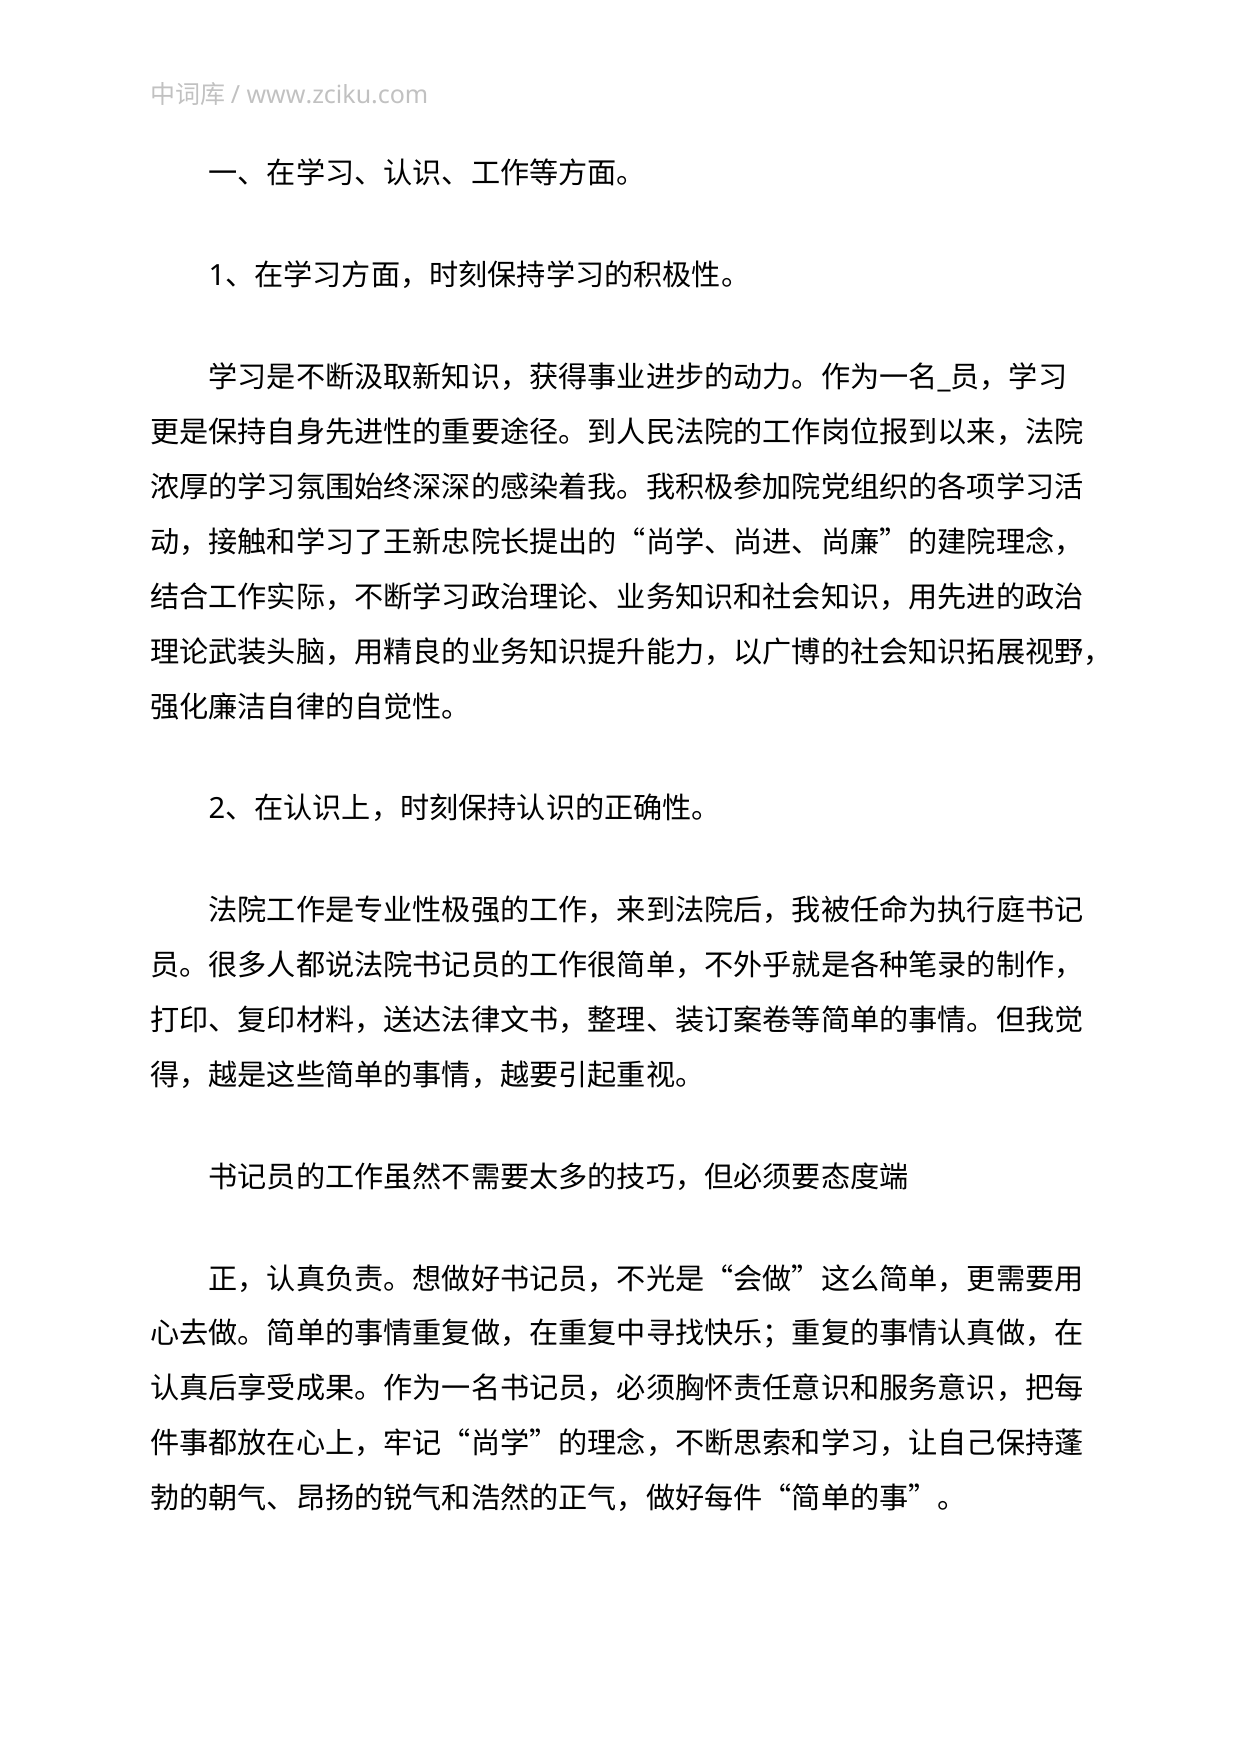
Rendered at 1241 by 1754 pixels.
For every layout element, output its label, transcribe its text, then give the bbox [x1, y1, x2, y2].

text 学习是不断汲取新知识，获得事业进步的动力。作为一名_员，学习更是保持自身先进性的重要途径。到人民法院的工作岗位报到以来，法院浓厚的学习氛围始终深深的感染着我。我积极参加院党组织的各项学习活动，接触和学习了王新忠院长提出的“尚学、尚进、尚廉”的建院理念，结合工作实际，不断学习政治理论、业务知识和社会知识，用先进的政治理论武装头脑，用精良的业务知识提升能力，以广博的社会知识拓展视野，强化廉洁自律的自觉性。 [150, 354, 1090, 726]
text 一、在学习、认识、工作等方面。 [150, 150, 1090, 192]
text 2、在认识上，时刻保持认识的正确性。 [150, 785, 1090, 827]
text 1、在学习方面，时刻保持学习的积极性。 [150, 252, 1090, 294]
text 书记员的工作虽然不需要太多的技巧，但必须要态度端 [150, 1153, 1090, 1196]
text 正，认真负责。想做好书记员，不光是“会做”这么简单，更需要用心去做。简单的事情重复做，在重复中寻找快乐；重复的事情认真做，在认真后享受成果。作为一名书记员，必须胸怀责任意识和服务意识，把每件事都放在心上，牢记“尚学”的理念，不断思索和学习，让自己保持蓬勃的朝气、昂扬的锐气和浩然的正气，做好每件“简单的事”。 [150, 1255, 1090, 1517]
text 法院工作是专业性极强的工作，来到法院后，我被任命为执行庭书记员。很多人都说法院书记员的工作很简单，不外乎就是各种笔录的制作，打印、复印材料，送达法律文书，整理、装订案卷等简单的事情。但我觉得，越是这些简单的事情，越要引起重视。 [150, 887, 1090, 1094]
